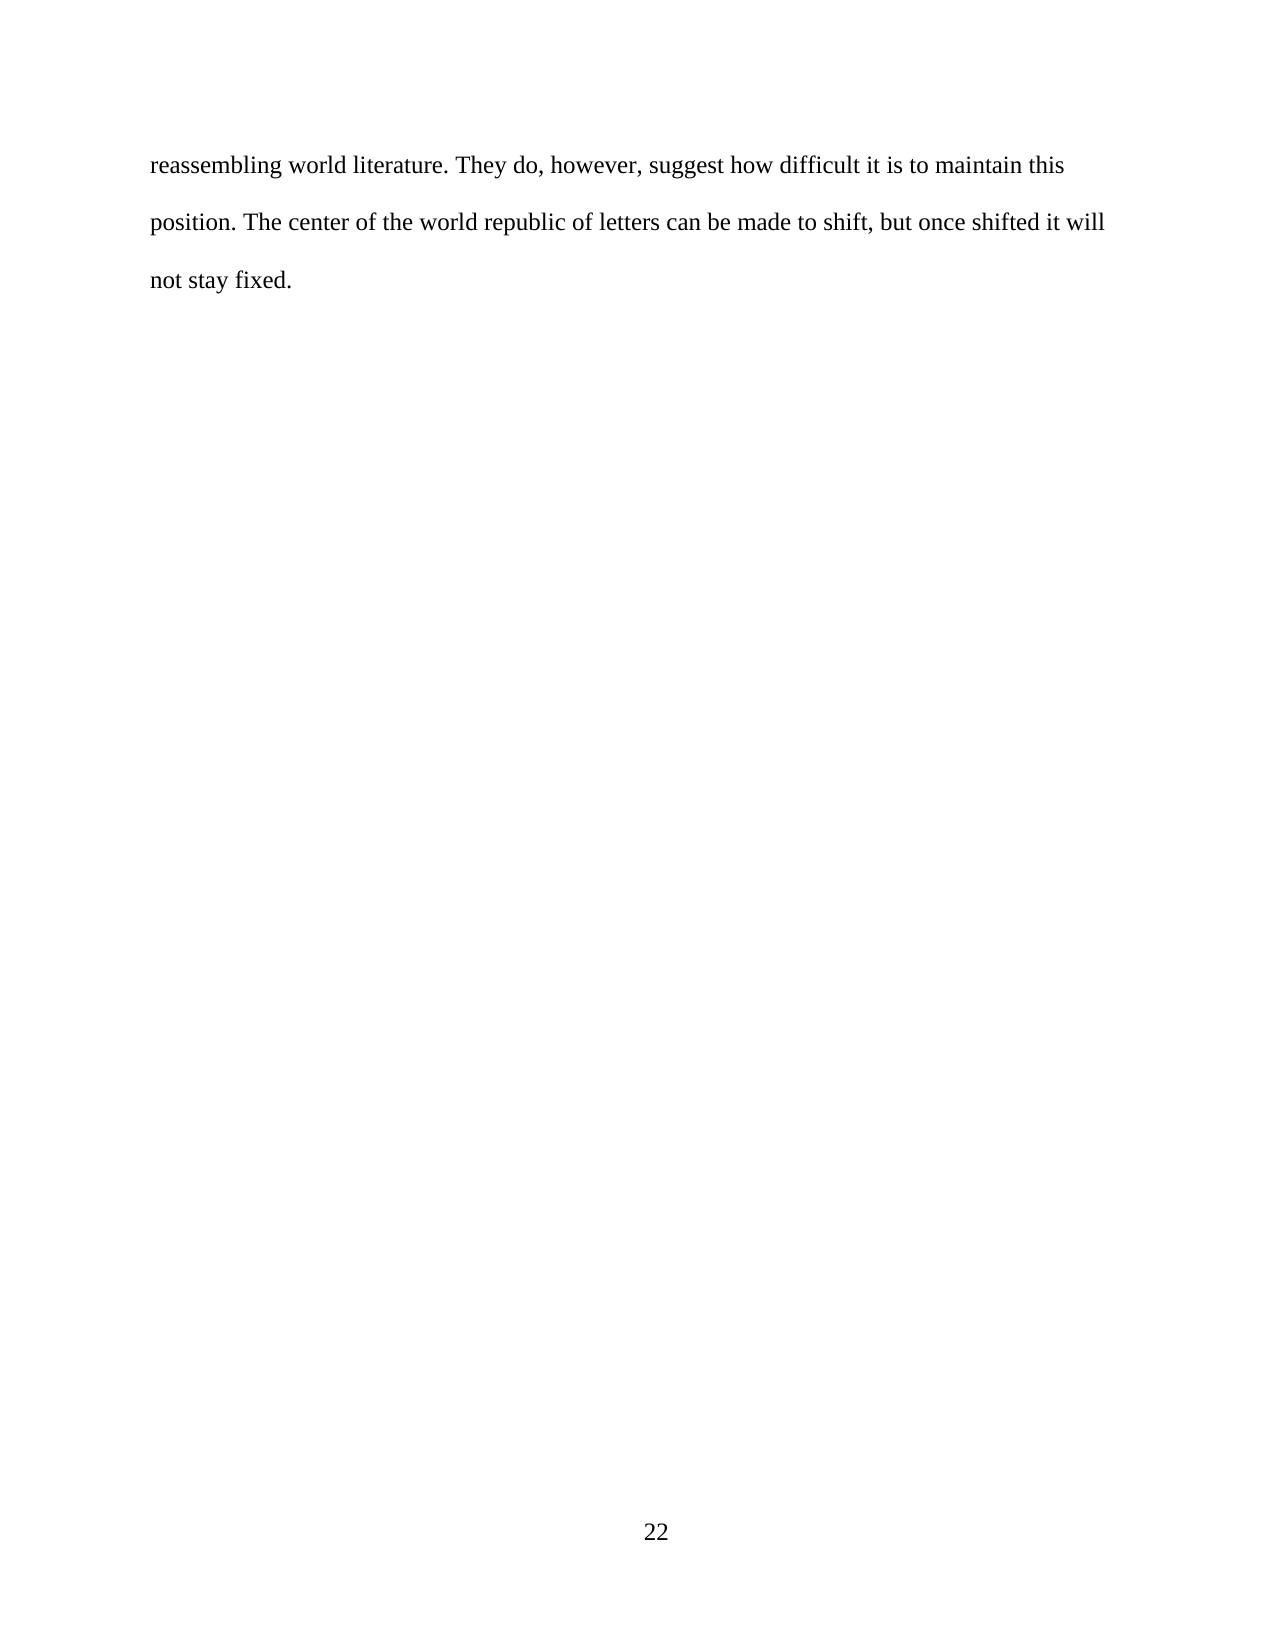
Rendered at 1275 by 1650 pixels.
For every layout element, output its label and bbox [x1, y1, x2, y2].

text [150, 150, 1125, 294]
